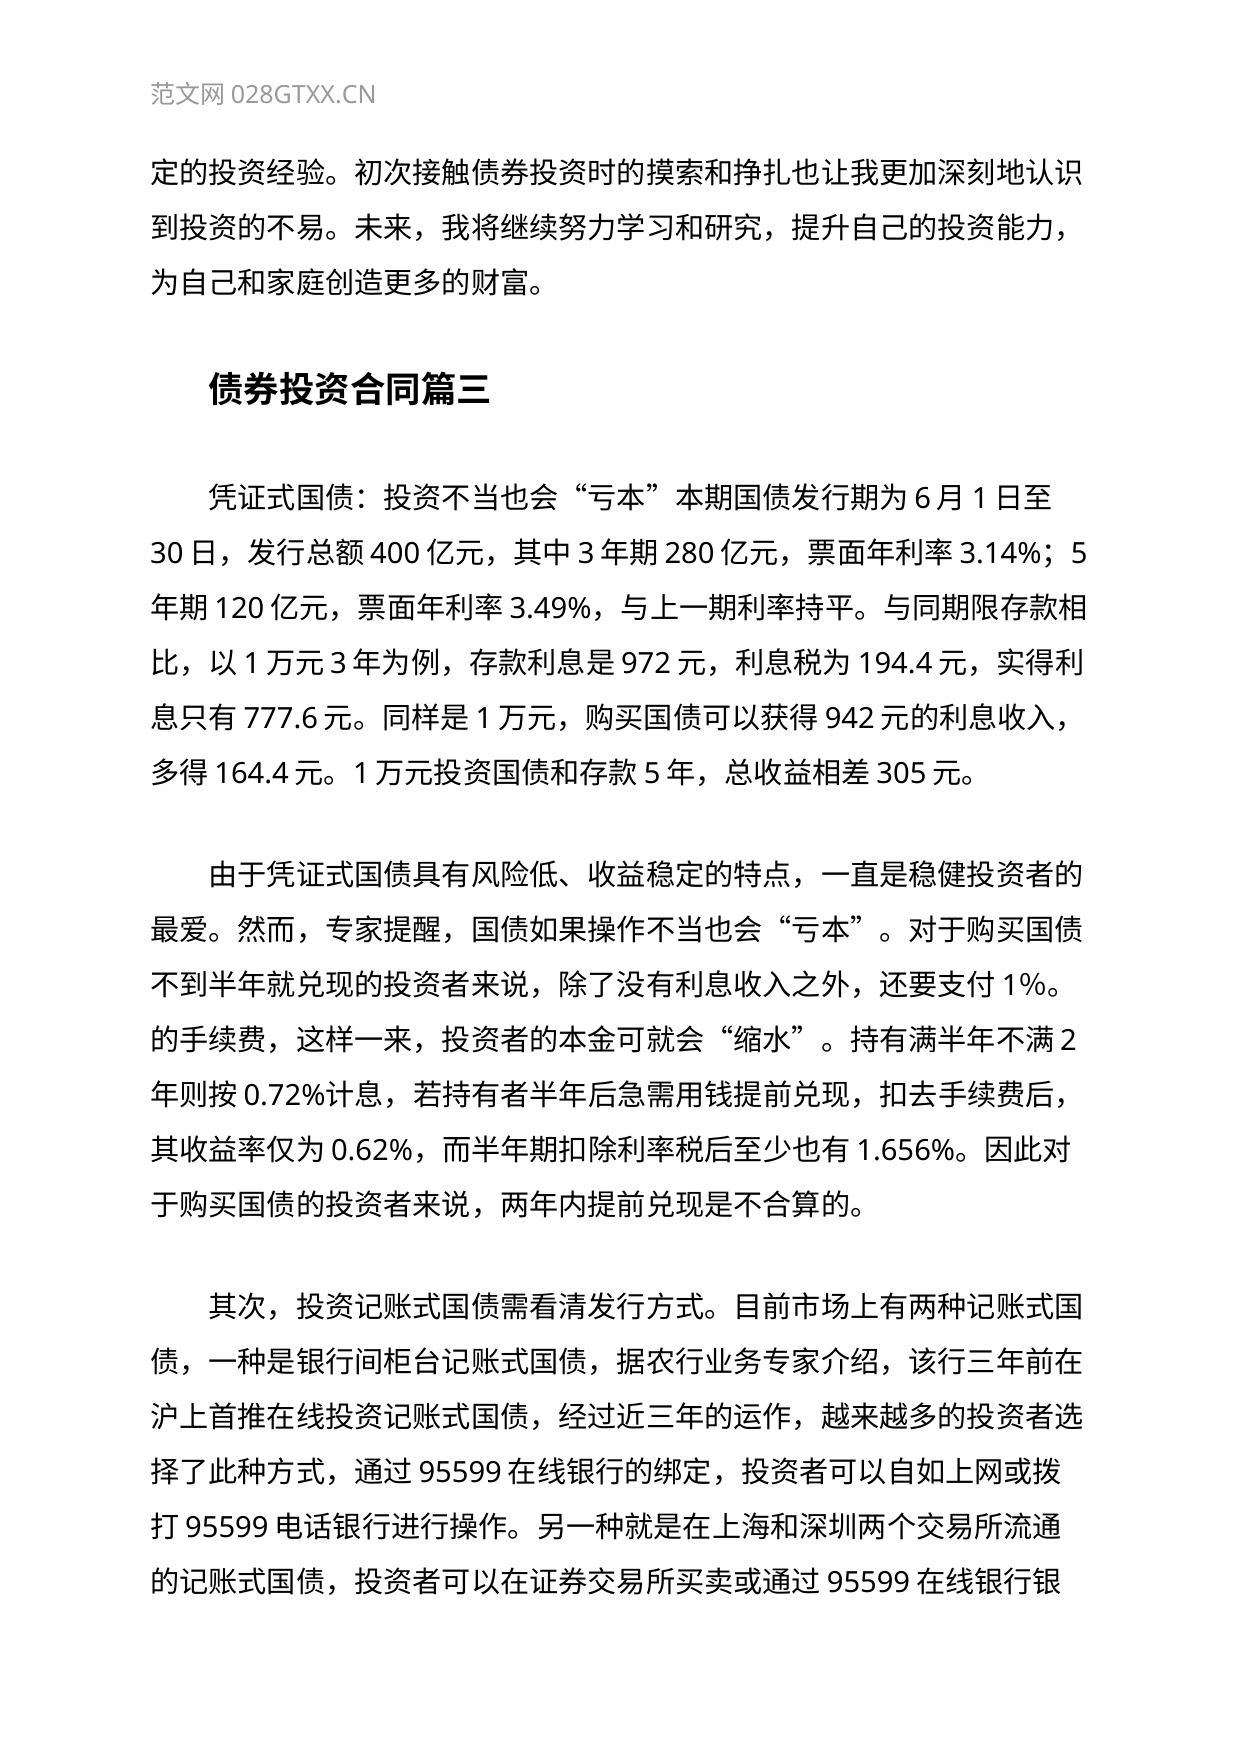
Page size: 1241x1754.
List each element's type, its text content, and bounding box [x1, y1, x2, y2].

text 凭证式国债：投资不当也会“亏本”本期国债发行期为6月1日至30日，发行总额400亿元，其中3年期280亿元，票面年利率3.14%；5年期120亿元，票面年利率3.49%，与上一期利率持平。与同期限存款相比，以1万元3年为例，存款利息是972元，利息税为194.4元，实得利息只有777.6元。同样是1万元，购买国债可以获得942元的利息收入，多得164.4元。1万元投资国债和存款5年，总收益相差305元。 [150, 475, 1090, 792]
text 债券投资合同篇三 [150, 362, 1090, 413]
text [150, 1283, 1090, 1601]
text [150, 150, 1090, 302]
text 由于凭证式国债具有风险低、收益稳定的特点，一直是稳健投资者的最爱。然而，专家提醒，国债如果操作不当也会“亏本”。对于购买国债不到半年就兑现的投资者来说，除了没有利息收入之外，还要支付1％。的手续费，这样一来，投资者的本金可就会“缩水”。持有满半年不满2年则按0.72%计息，若持有者半年后急需用钱提前兑现，扣去手续费后，其收益率仅为0.62%，而半年期扣除利率税后至少也有1.656%。因此对于购买国债的投资者来说，两年内提前兑现是不合算的。 [150, 852, 1090, 1224]
